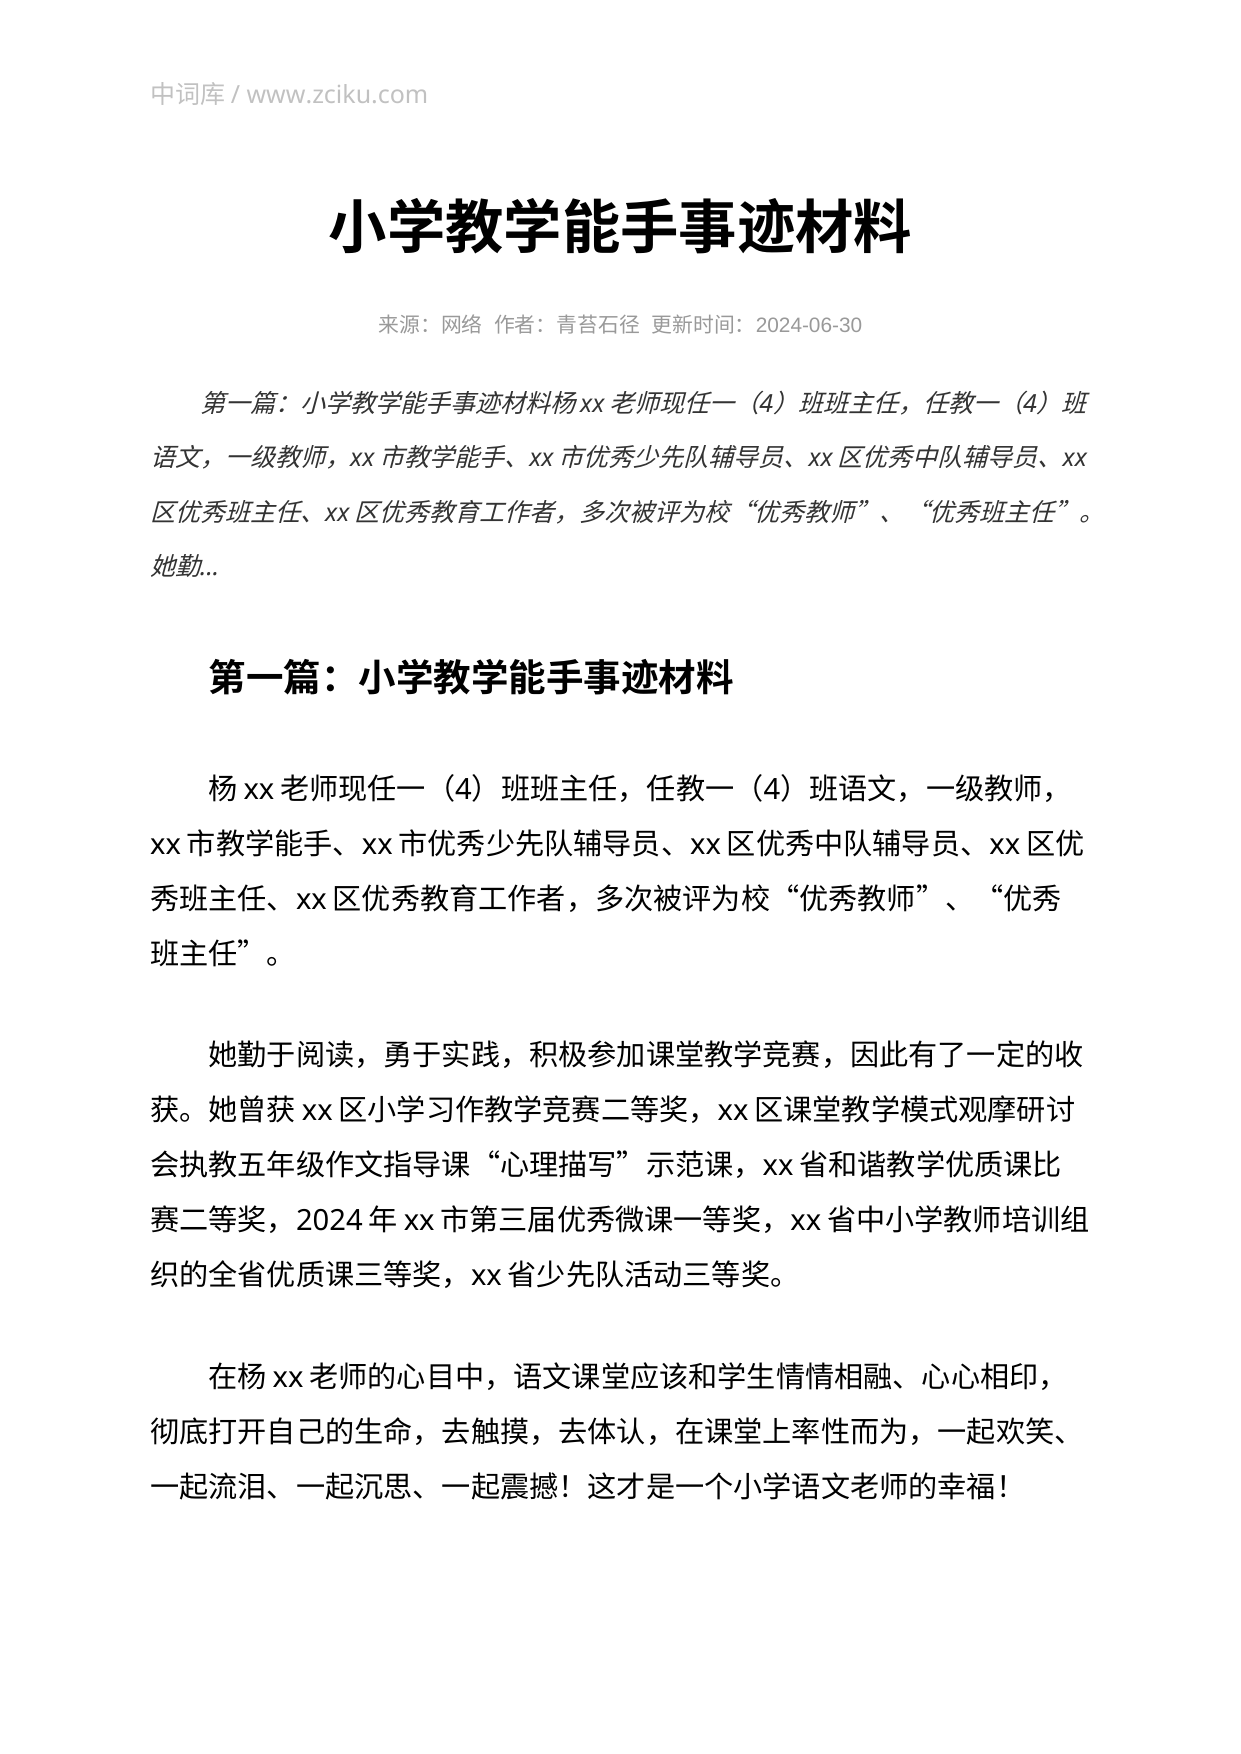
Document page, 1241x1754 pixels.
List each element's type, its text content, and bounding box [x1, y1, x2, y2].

text 来源：网络 作者：青苔石径 更新时间：2024-06-30 [150, 313, 1090, 337]
text 第一篇：小学教学能手事迹材料 [150, 648, 1090, 702]
text 她勤于阅读，勇于实践，积极参加课堂教学竞赛，因此有了一定的收获。她曾获xx区小学习作教学竞赛二等奖，xx区课堂教学模式观摩研讨会执教五年级作文指导课“心理描写”示范课，xx省和谐教学优质课比赛二等奖，2024年xx市第三届优秀微课一等奖，xx省中小学教师培训组织的全省优质课三等奖，xx省少先队活动三等奖。 [150, 1032, 1090, 1294]
text 在杨xx老师的心目中，语文课堂应该和学生情情相融、心心相印，彻底打开自己的生命，去触摸，去体认，在课堂上率性而为，一起欢笑、一起流泪、一起沉思、一起震撼！这才是一个小学语文老师的幸福！ [150, 1354, 1090, 1506]
subtitle 小学教学能手事迹材料 [150, 181, 1090, 266]
text 杨xx老师现任一（4）班班主任，任教一（4）班语文，一级教师，xx市教学能手、xx市优秀少先队辅导员、xx区优秀中队辅导员、xx区优秀班主任、xx区优秀教育工作者，多次被评为校“优秀教师”、“优秀班主任”。 [150, 765, 1090, 972]
text 第一篇：小学教学能手事迹材料杨xx老师现任一（4）班班主任，任教一（4）班语文，一级教师，xx市教学能手、xx市优秀少先队辅导员、xx区优秀中队辅导员、xx区优秀班主任、xx区优秀教育工作者，多次被评为校“优秀教师”、“优秀班主任”。她勤... [150, 383, 1090, 583]
